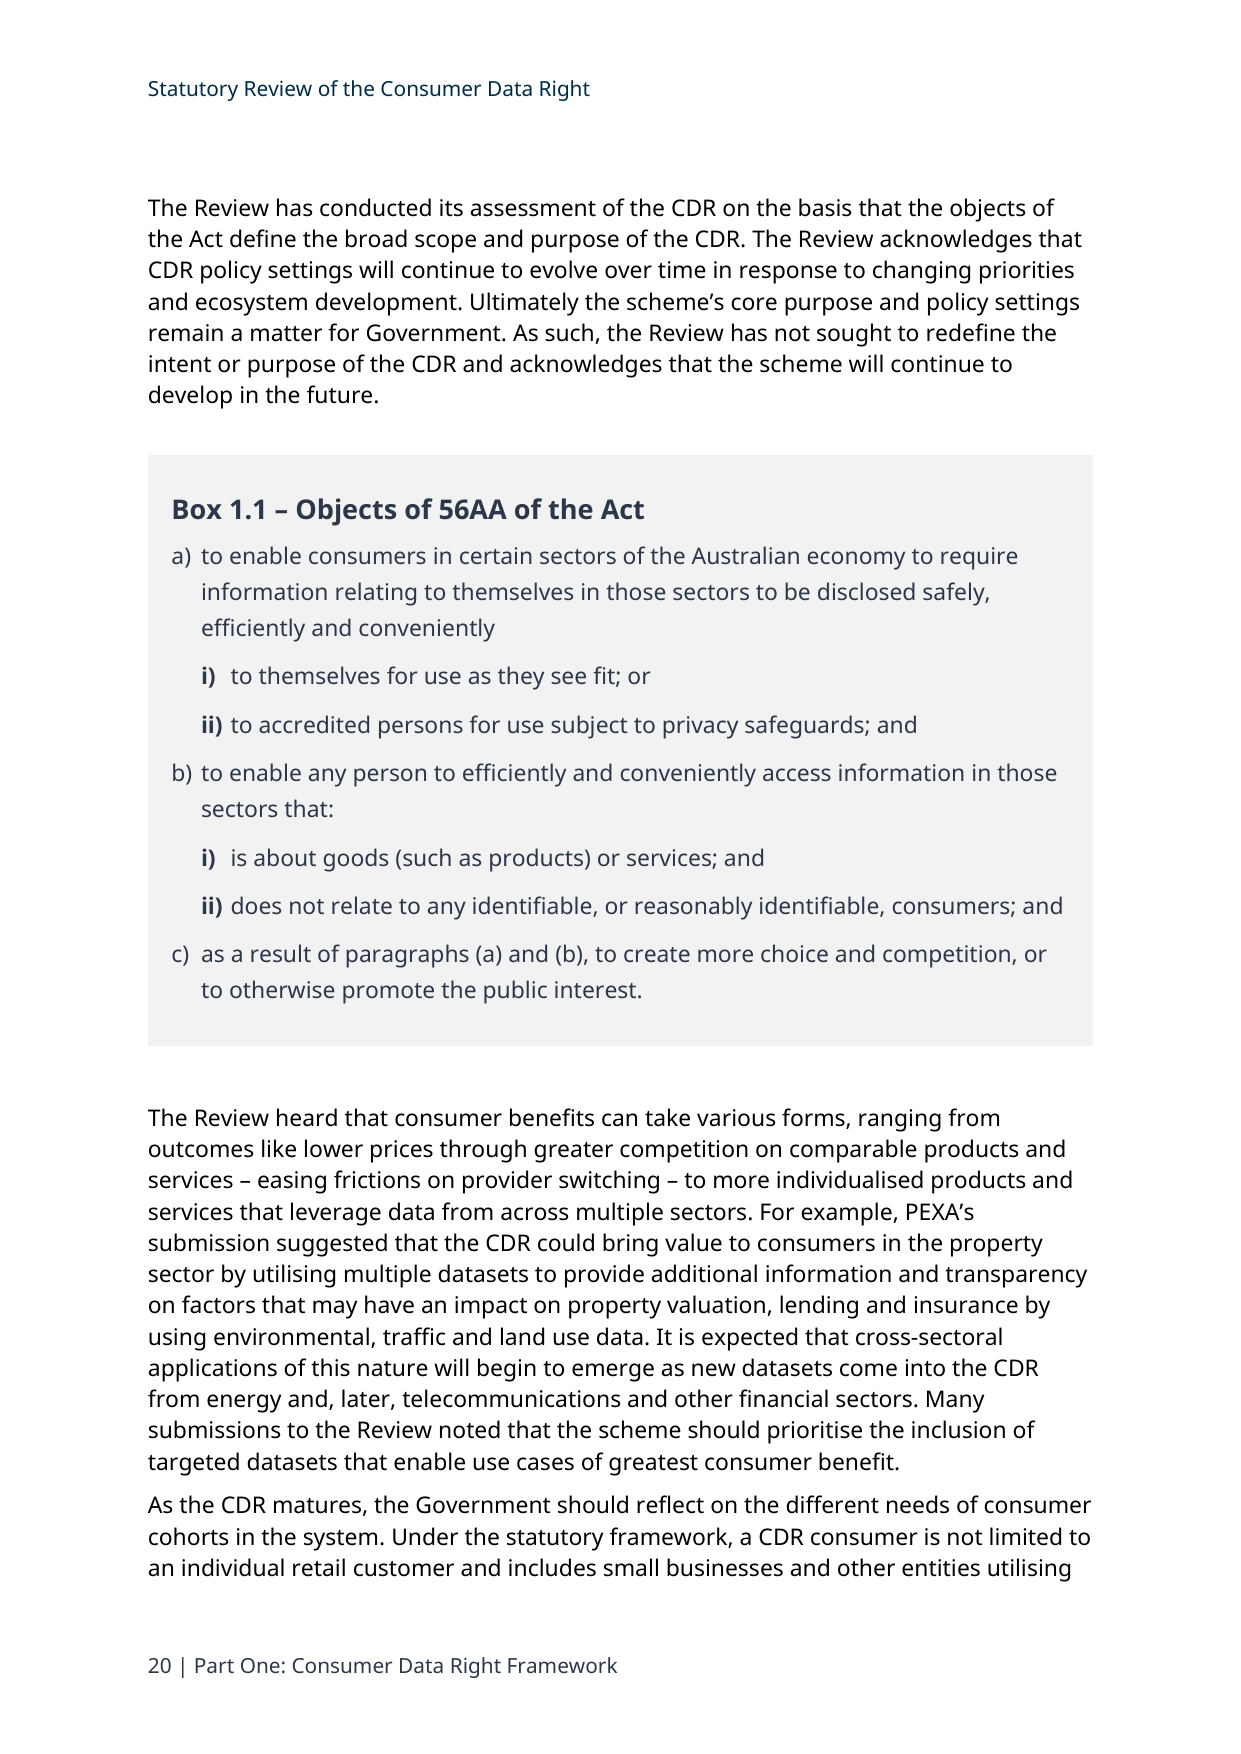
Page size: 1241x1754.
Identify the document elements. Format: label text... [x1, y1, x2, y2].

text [148, 1489, 1093, 1583]
table_header Box 1.1 – Objects of 56AA of the Act to enable consumers in certain sectors of the Australian economy to require information relating to themselves in those sectors to be disclosed safely, efficiently and conveniently to themselves for use as they see fit; or to accredited persons for use subject to privacy safeguards; and to enable any person to efficiently and conveniently access information in those sectors that: is about goods (such as products) or services; and does not relate to any identifiable, or reasonably identifiable, consumers; and as a result of paragraphs (a) and (b), to create more choice and competition, or to otherwise promote the public interest. [148, 455, 1093, 1046]
text The Review has conducted its assessment of the CDR on the basis that the objects of the Act define the broad scope and purpose of the CDR. The Review acknowledges that CDR policy settings will continue to evolve over time in response to changing priorities and ecosystem development. Ultimately the scheme’s core purpose and policy settings remain a matter for Government. As such, the Review has not sought to redefine the intent or purpose of the CDR and acknowledges that the scheme will continue to develop in the future. [148, 192, 1093, 411]
text The Review heard that consumer benefits can take various forms, ranging from outcomes like lower prices through greater competition on comparable products and services – easing frictions on provider switching – to more individualised products and services that leverage data from across multiple sectors. For example, PEXA’s submission suggested that the CDR could bring value to consumers in the property sector by utilising multiple datasets to provide additional information and transparency on factors that may have an impact on property valuation, lending and insurance by using environmental, traffic and land use data. It is expected that cross-sectoral applications of this nature will begin to emerge as new datasets come into the CDR from energy and, later, telecommunications and other financial sectors. Many submissions to the Review noted that the scheme should prioritise the inclusion of targeted datasets that enable use cases of greatest consumer benefit. [148, 1102, 1093, 1477]
